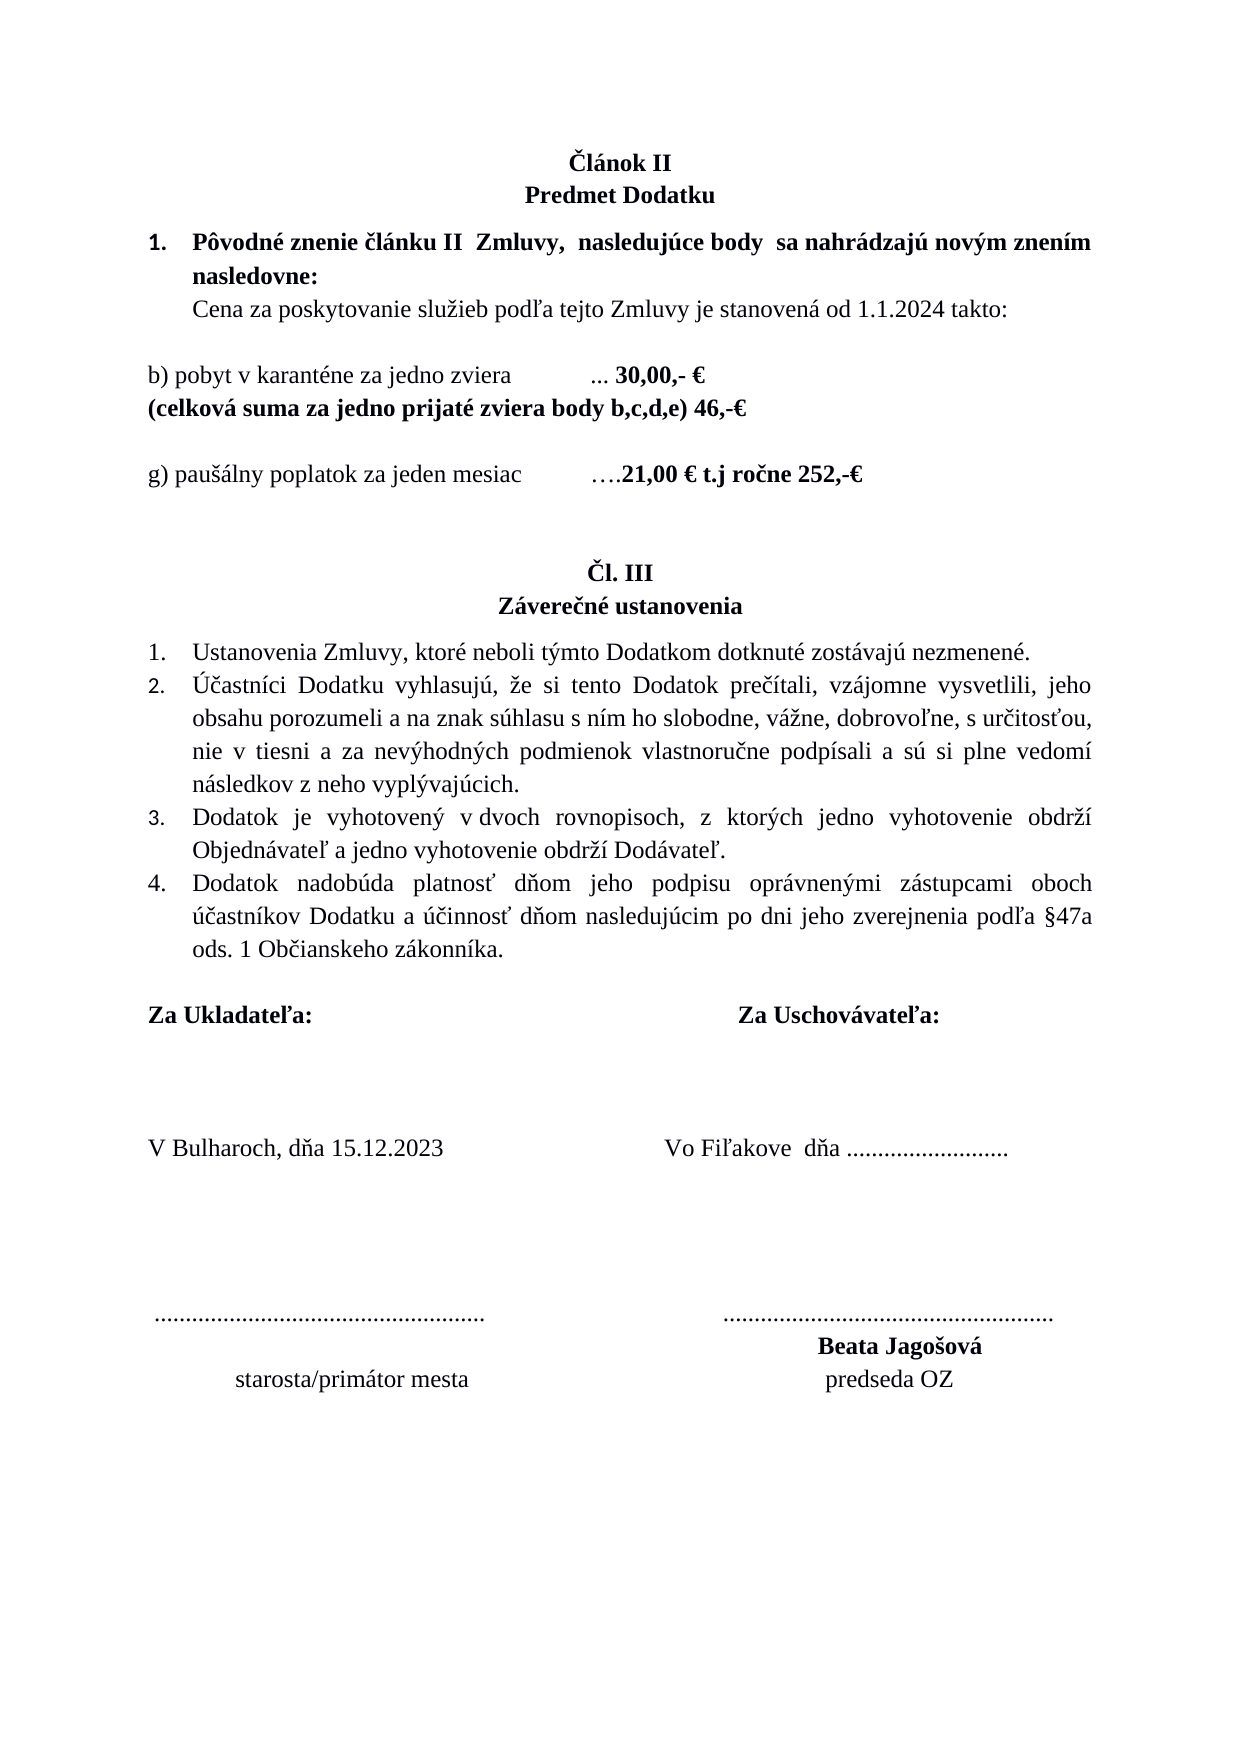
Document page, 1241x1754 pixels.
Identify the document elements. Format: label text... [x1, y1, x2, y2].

list Dodatok je vyhotovený v dvoch rovnopisoch, z ktorých jedno vyhotovenie obdrží Objednávateľ a jedno vyhotovenie obdrží Dodávateľ. [148, 802, 1093, 864]
list Dodatok nadobúda platnosť dňom jeho podpisu oprávnenými zástupcami oboch účastníkov Dodatku a účinnosť dňom nasledujúcim po dni jeho zverejnenia podľa §47a ods. 1 Občianskeho zákonníka. [148, 868, 1093, 963]
text Za Ukladateľa: Za Uschovávateľa: [148, 1001, 1093, 1029]
text V Bulharoch, dňa 15.12.2023 Vo Fiľakove dňa .......................... [148, 1133, 1093, 1161]
list Účastníci Dodatku vyhlasujú, že si tento Dodatok prečítali, vzájomne vysvetlili, jeho obsahu porozumeli a na znak súhlasu s ním ho slobodne, vážne, dobrovoľne, s určitosťou, nie v tiesni a za nevýhodných podmienok vlastnoručne podpísali a sú si plne vedomí následkov z neho vyplývajúcich. [148, 670, 1093, 798]
text starosta/primátor mesta predseda OZ [148, 1364, 1093, 1392]
list g) paušálny poplatok za jeden mesiac ….21,00 € t.j ročne 252,-€ [148, 459, 1093, 488]
list Cena za poskytovanie služieb podľa tejto Zmluvy je stanovená od 1.1.2024 takto: [192, 294, 1093, 323]
text Predmet Dodatku [148, 181, 1093, 209]
text Čl. III [148, 558, 1093, 587]
text Beata Jagošová [148, 1331, 1093, 1359]
text Článok II [148, 148, 1093, 176]
list Ustanovenia Zmluvy, ktoré neboli týmto Dodatkom dotknuté zostávajú nezmenené. [148, 637, 1093, 665]
list Pôvodné znenie článku II Zmluvy, nasledujúce body sa nahrádzajú novým znením nasledovne: [148, 226, 1093, 290]
list b) pobyt v karanténe za jedno zviera ... 30,00,- € [148, 360, 1093, 389]
list (celková suma za jedno prijaté zviera body b,c,d,e) 46,-€ [148, 393, 1093, 422]
text ..................................................... ..................................................... [148, 1298, 1093, 1326]
text Záverečné ustanovenia [148, 591, 1093, 620]
